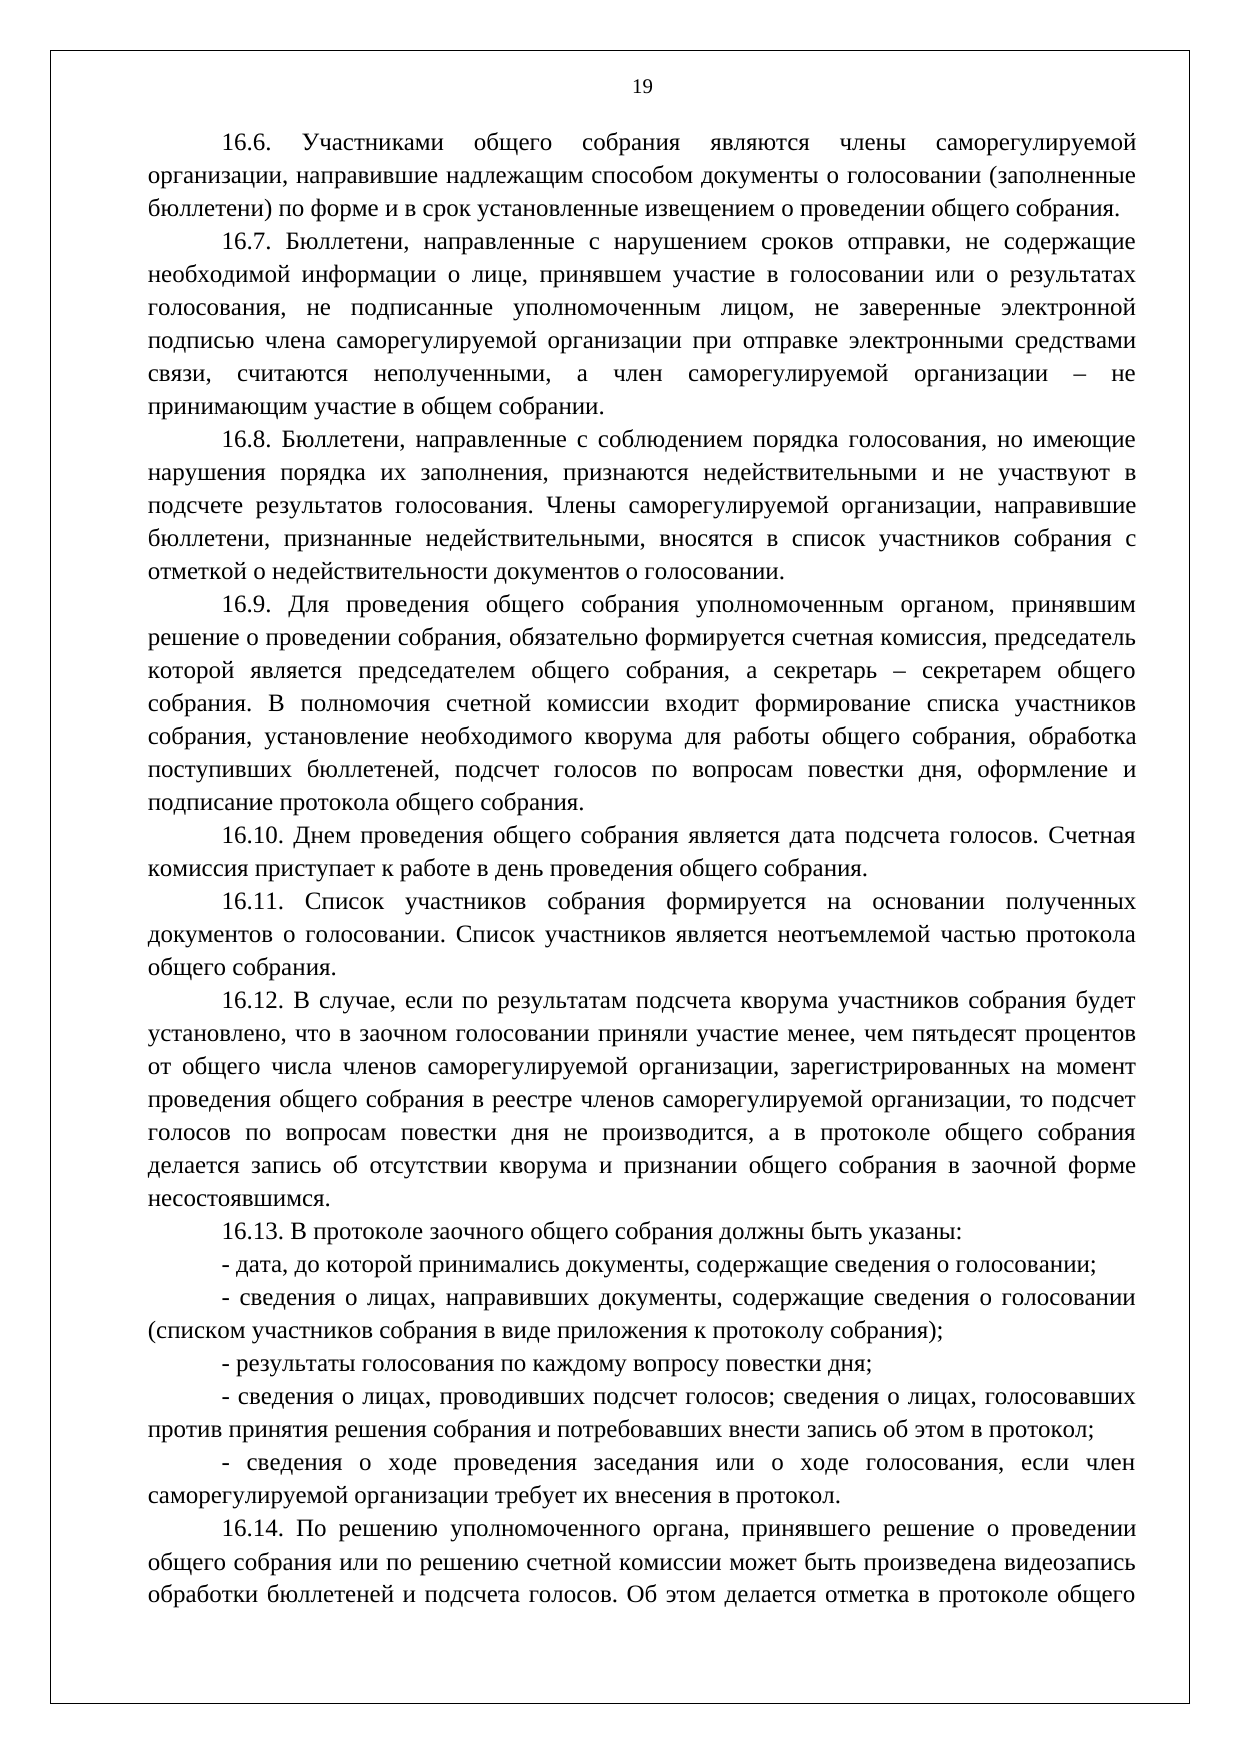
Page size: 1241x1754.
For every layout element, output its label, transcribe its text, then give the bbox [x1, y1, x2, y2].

text - сведения о лицах, проводивших подсчет голосов; сведения о лицах, голосовавших против принятия решения собрания и потребовавших внести запись об этом в протокол; [148, 1381, 1137, 1443]
text 16.8. Бюллетени, направленные с соблюдением порядка голосования, но имеющие нарушения порядка их заполнения, признаются недействительными и не участвуют в подсчете результатов голосования. Члены саморегулируемой организации, направившие бюллетени, признанные недействительными, вносятся в список участников собрания с отметкой о недействительности документов о голосовании. [148, 424, 1137, 585]
text 16.7. Бюллетени, направленные с нарушением сроков отправки, не содержащие необходимой информации о лице, принявшем участие в голосовании или о результатах голосования, не подписанные уполномоченным лицом, не заверенные электронной подписью члена саморегулируемой организации при отправке электронными средствами связи, считаются неполученными, а член саморегулируемой организации – не принимающим участие в общем собрании. [148, 226, 1137, 419]
text - сведения о ходе проведения заседания или о ходе голосования, если член саморегулируемой организации требует их внесения в протокол. [148, 1447, 1137, 1509]
text - результаты голосования по каждому вопросу повестки дня; [148, 1348, 1137, 1377]
text 16.6. Участниками общего собрания являются члены саморегулируемой организации, направившие надлежащим способом документы о голосовании (заполненные бюллетени) по форме и в срок установленные извещением о проведении общего собрания. [148, 127, 1137, 221]
text 16.10. Днем проведения общего собрания является дата подсчета голосов. Счетная комиссия приступает к работе в день проведения общего собрания. [148, 820, 1137, 882]
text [148, 1513, 1137, 1608]
text 16.11. Список участников собрания формируется на основании полученных документов о голосовании. Список участников является неотъемлемой частью протокола общего собрания. [148, 886, 1137, 981]
text 16.9. Для проведения общего собрания уполномоченным органом, принявшим решение о проведении собрания, обязательно формируется счетная комиссия, председатель которой является председателем общего собрания, а секретарь – секретарем общего собрания. В полномочия счетной комиссии входит формирование списка участников собрания, установление необходимого кворума для работы общего собрания, обработка поступивших бюллетеней, подсчет голосов по вопросам повестки дня, оформление и подписание протокола общего собрания. [148, 589, 1137, 816]
text - дата, до которой принимались документы, содержащие сведения о голосовании; [148, 1249, 1137, 1278]
text - сведения о лицах, направивших документы, содержащие сведения о голосовании (списком участников собрания в виде приложения к протоколу собрания); [148, 1282, 1137, 1344]
text 16.13. В протоколе заочного общего собрания должны быть указаны: [148, 1216, 1137, 1245]
text 16.12. В случае, если по результатам подсчета кворума участников собрания будет установлено, что в заочном голосовании приняли участие менее, чем пятьдесят процентов от общего числа членов саморегулируемой организации, зарегистрированных на момент проведения общего собрания в реестре членов саморегулируемой организации, то подсчет голосов по вопросам повестки дня не производится, а в протоколе общего собрания делается запись об отсутствии кворума и признании общего собрания в заочной форме несостоявшимся. [148, 985, 1137, 1212]
